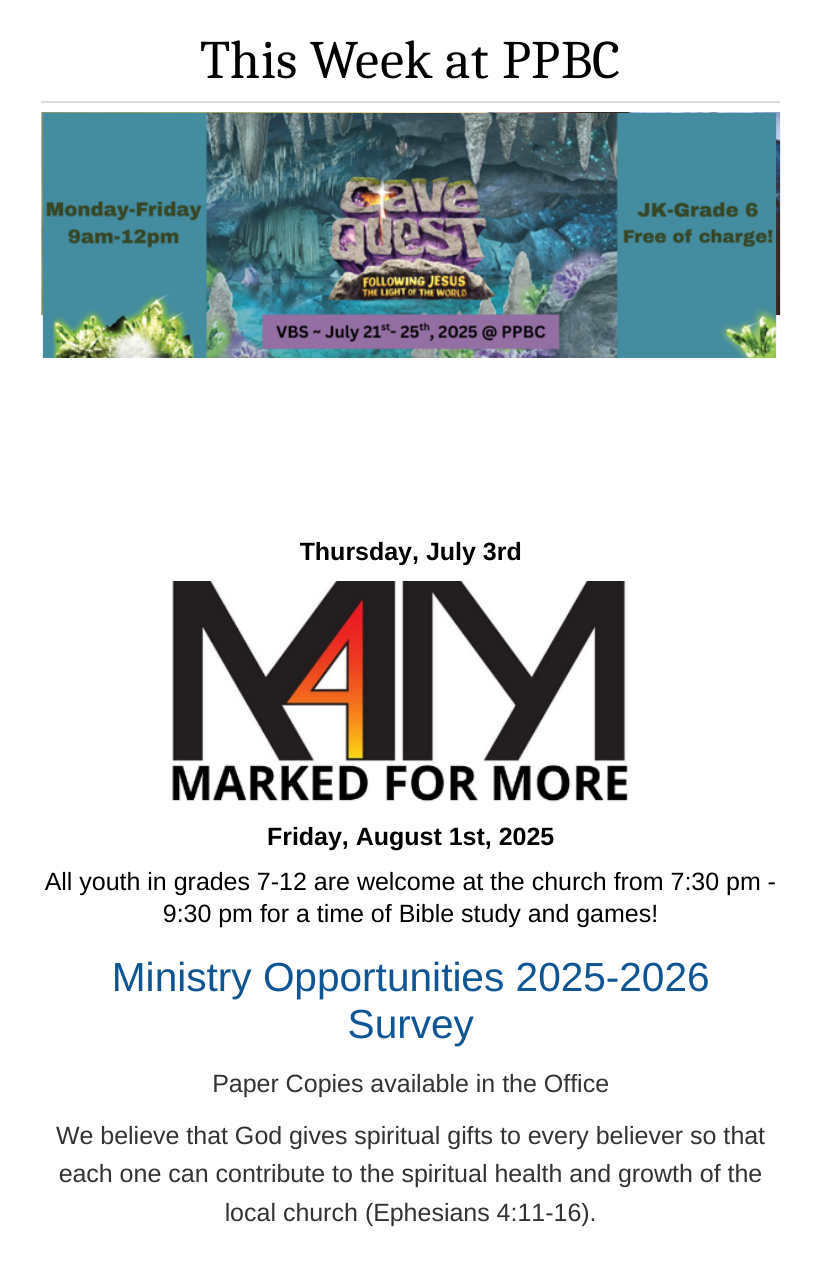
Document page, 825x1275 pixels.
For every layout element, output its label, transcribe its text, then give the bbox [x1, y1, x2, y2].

title This Week at PPBC [41, 30, 780, 101]
picture [41, 112, 781, 357]
text Friday, August 1st, 2025 [41, 822, 780, 851]
text Ministry Opportunities 2025-2026 Survey [80, 953, 741, 1047]
text All youth in grades 7-12 are welcome at the church from 7:30 pm - 9:30 pm for a time of Bible study and games! [41, 866, 780, 928]
text Paper Copies available in the Office [80, 1059, 741, 1098]
text Thursday, July 3rd [41, 537, 780, 565]
picture [72, 581, 749, 807]
text We believe that God gives spiritual gifts to every believer so that each one can contribute to the spiritual health and growth of the local church (Ephesians 4:11-16). [41, 1111, 780, 1227]
